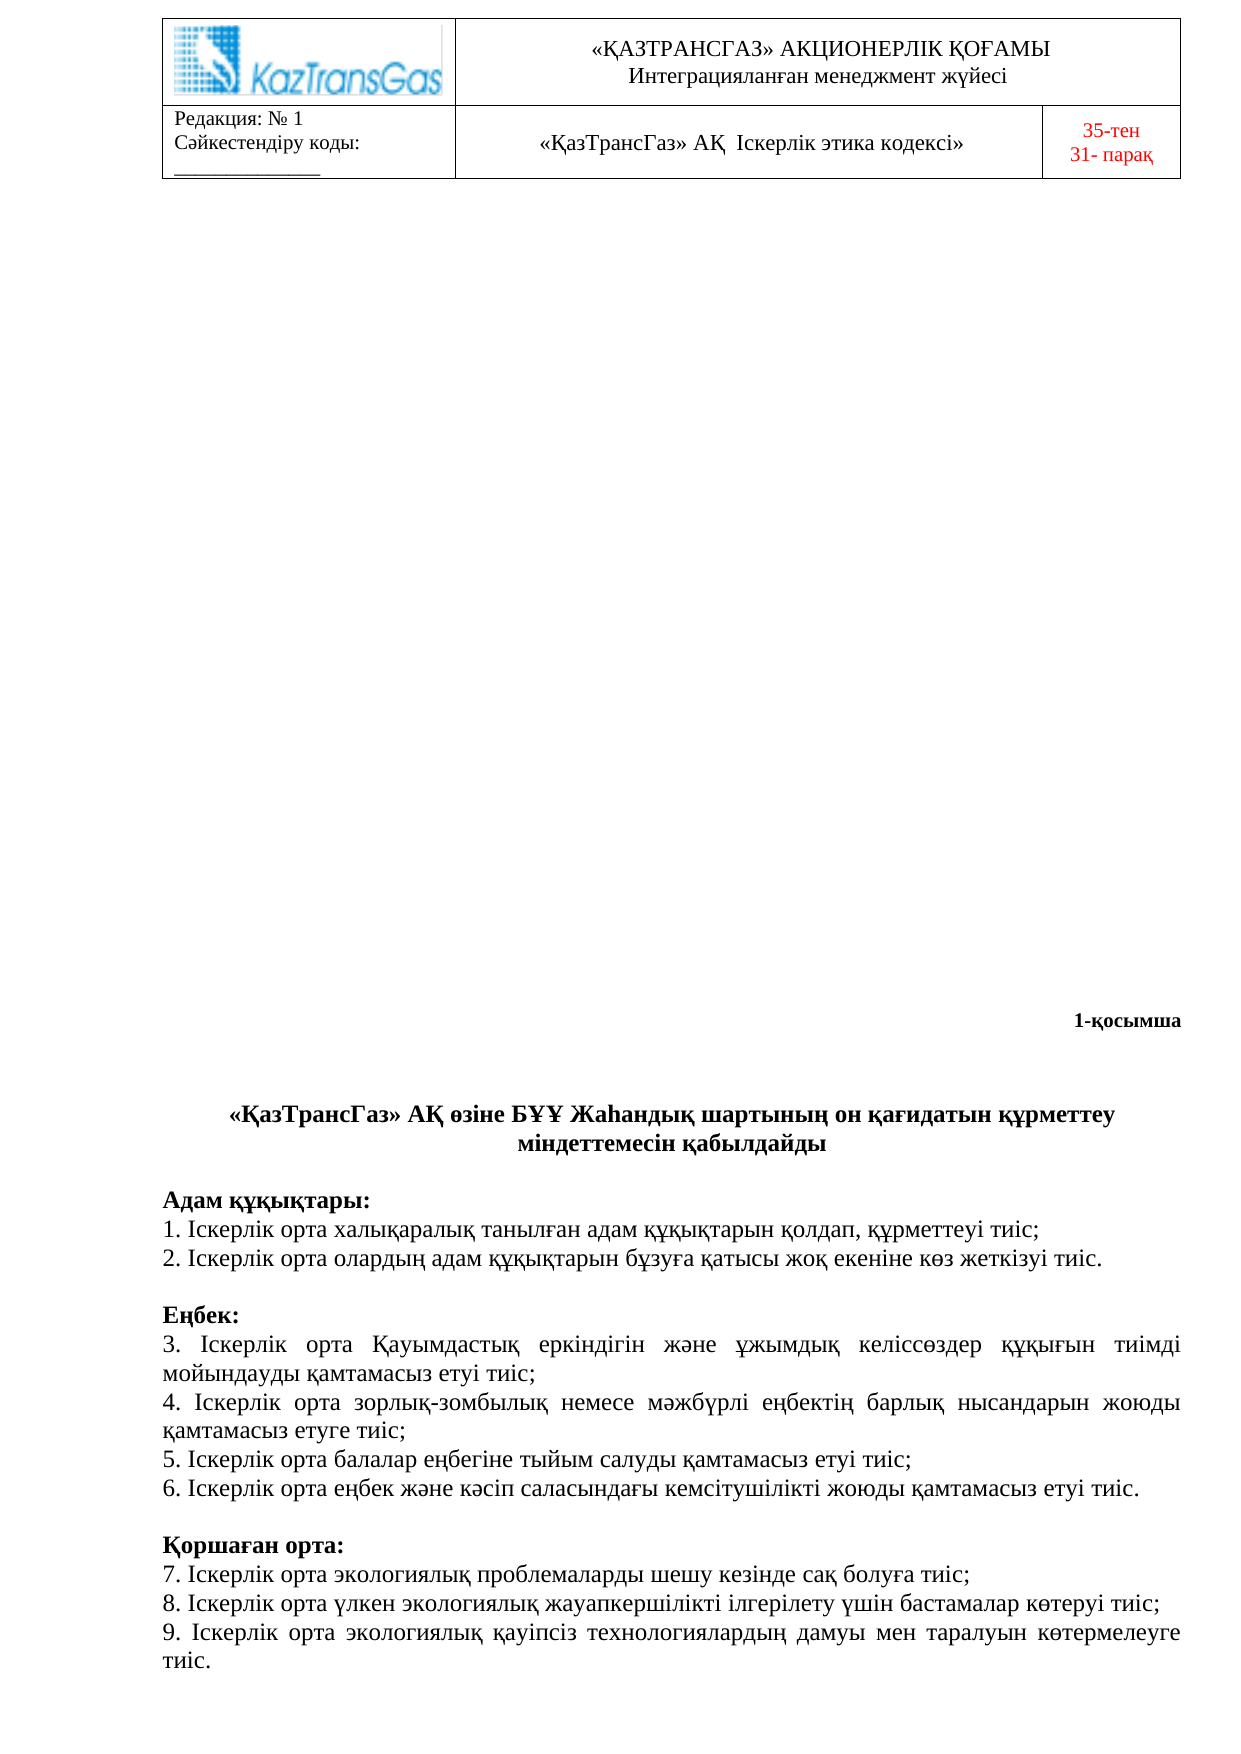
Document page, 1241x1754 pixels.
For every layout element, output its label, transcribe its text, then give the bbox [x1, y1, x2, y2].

picture [174, 25, 445, 98]
subtitle 1 [162, 1008, 1181, 1032]
